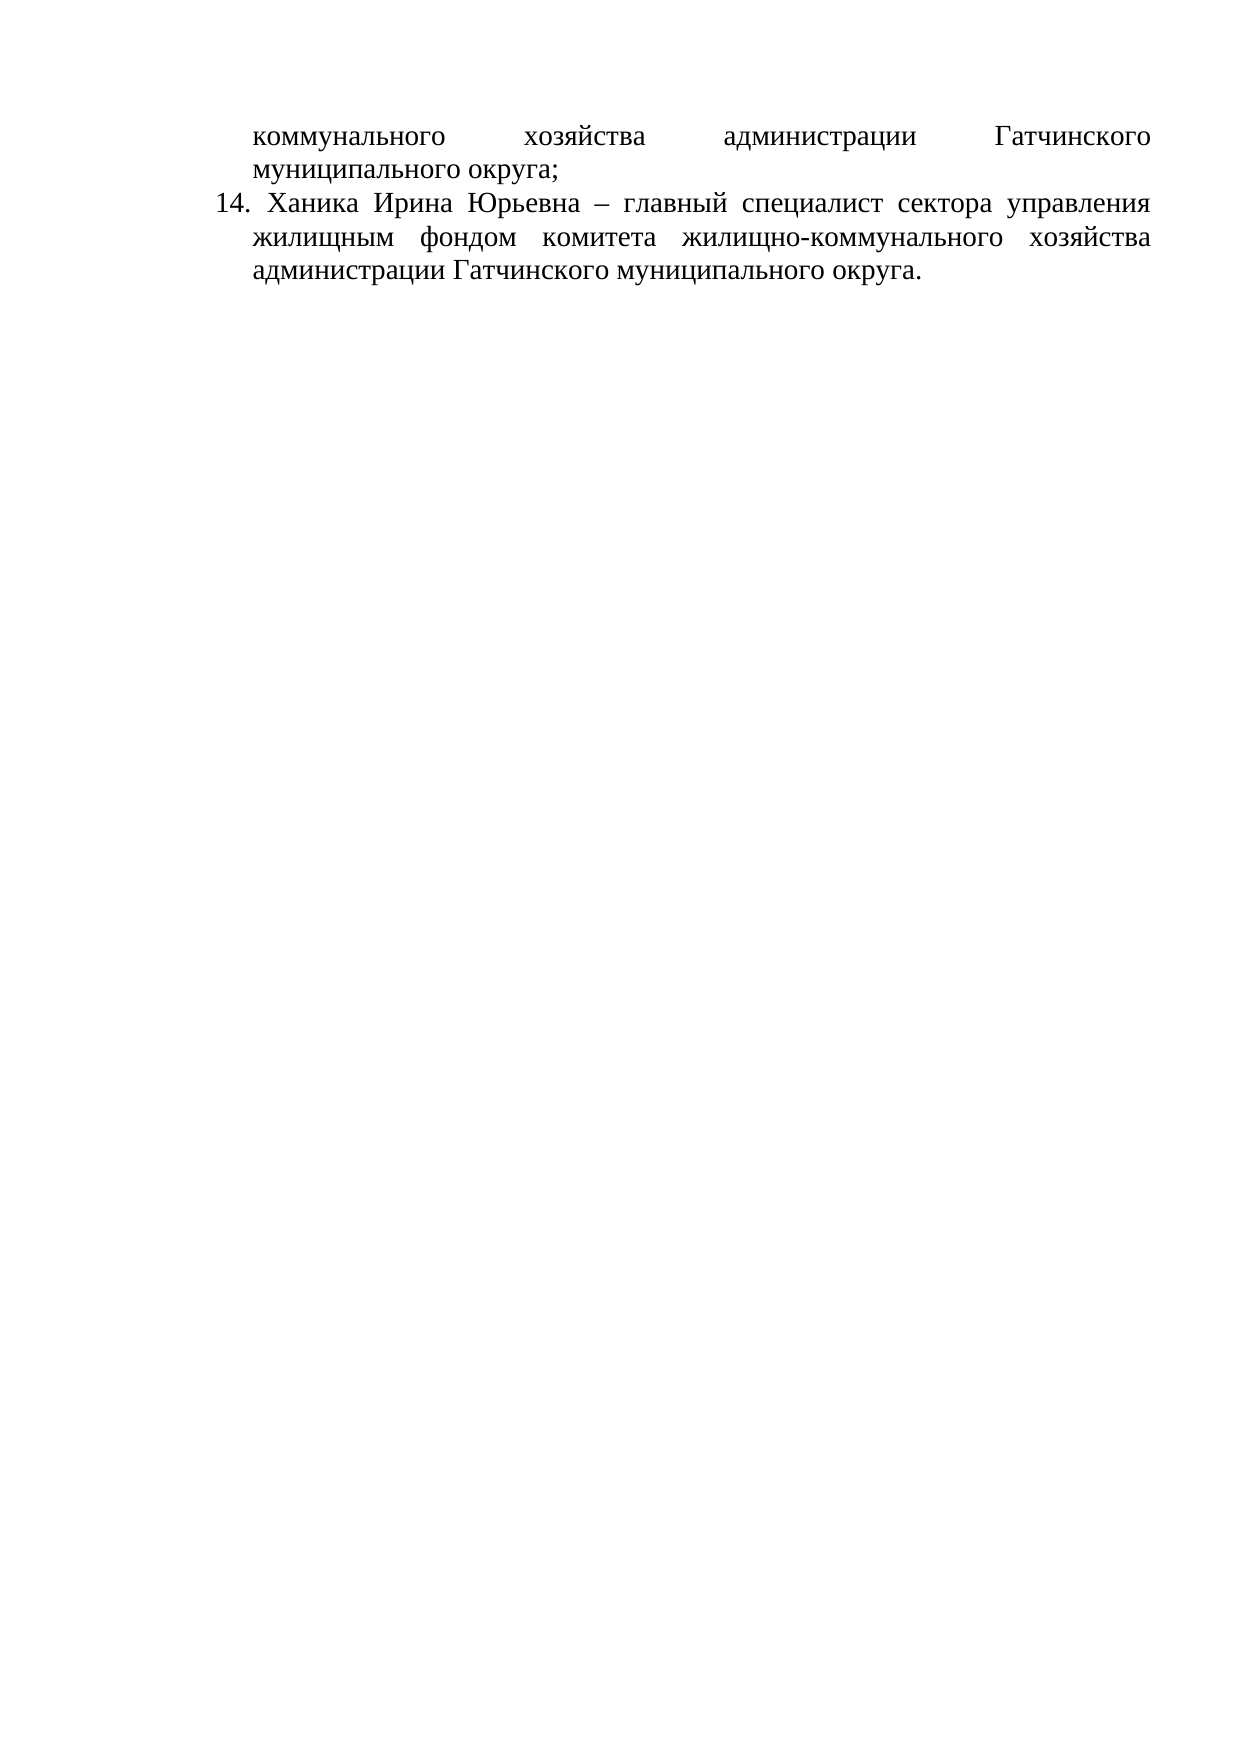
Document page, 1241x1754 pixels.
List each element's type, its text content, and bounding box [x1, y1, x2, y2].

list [215, 118, 1152, 185]
list Ханика Ирина Юрьевна – главный специалист сектора управления жилищным фондом комитета жилищно-коммунального хозяйства администрации Гатчинского муниципального округа. [215, 185, 1152, 286]
